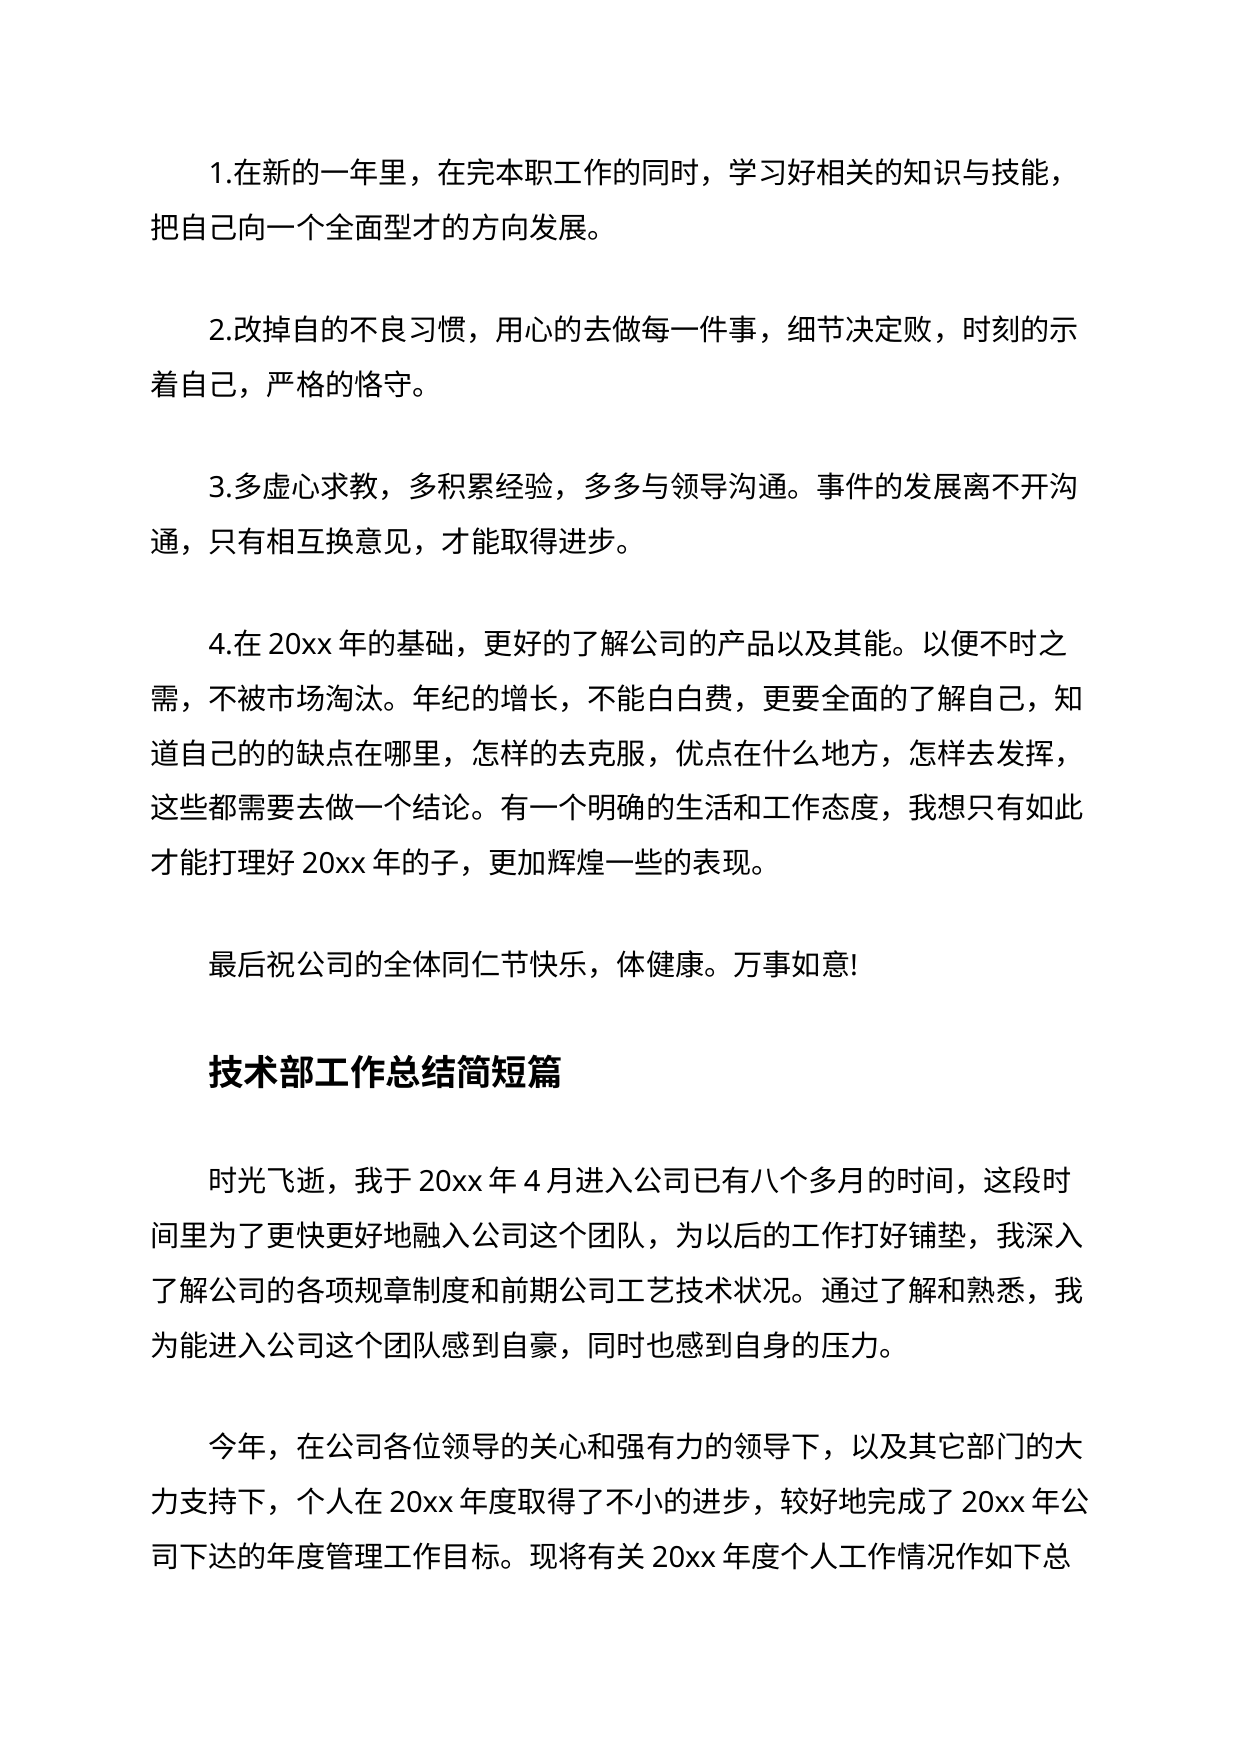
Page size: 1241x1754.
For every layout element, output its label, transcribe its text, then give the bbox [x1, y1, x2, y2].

text 时光飞逝，我于20xx年4月进入公司已有八个多月的时间，这段时间里为了更快更好地融入公司这个团队，为以后的工作打好铺垫，我深入了解公司的各项规章制度和前期公司工艺技术状况。通过了解和熟悉，我为能进入公司这个团队感到自豪，同时也感到自身的压力。 [150, 1157, 1090, 1364]
text 3.多虚心求教，多积累经验，多多与领导沟通。事件的发展离不开沟通，只有相互换意见，才能取得进步。 [150, 463, 1090, 561]
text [150, 1424, 1090, 1576]
text 技术部工作总结简短篇 [150, 1044, 1090, 1095]
text 1.在新的一年里，在完本职工作的同时，学习好相关的知识与技能，把自己向一个全面型才的方向发展。 [150, 150, 1090, 247]
text 最后祝公司的全体同仁节快乐，体健康。万事如意! [150, 942, 1090, 984]
text 4.在20xx年的基础，更好的了解公司的产品以及其能。以便不时之需，不被市场淘汰。年纪的增长，不能白白费，更要全面的了解自己，知道自己的的缺点在哪里，怎样的去克服，优点在什么地方，怎样去发挥，这些都需要去做一个结论。有一个明确的生活和工作态度，我想只有如此才能打理好20xx年的子，更加辉煌一些的表现。 [150, 620, 1090, 882]
text 2.改掉自的不良习惯，用心的去做每一件事，细节决定败，时刻的示着自己，严格的恪守。 [150, 307, 1090, 404]
